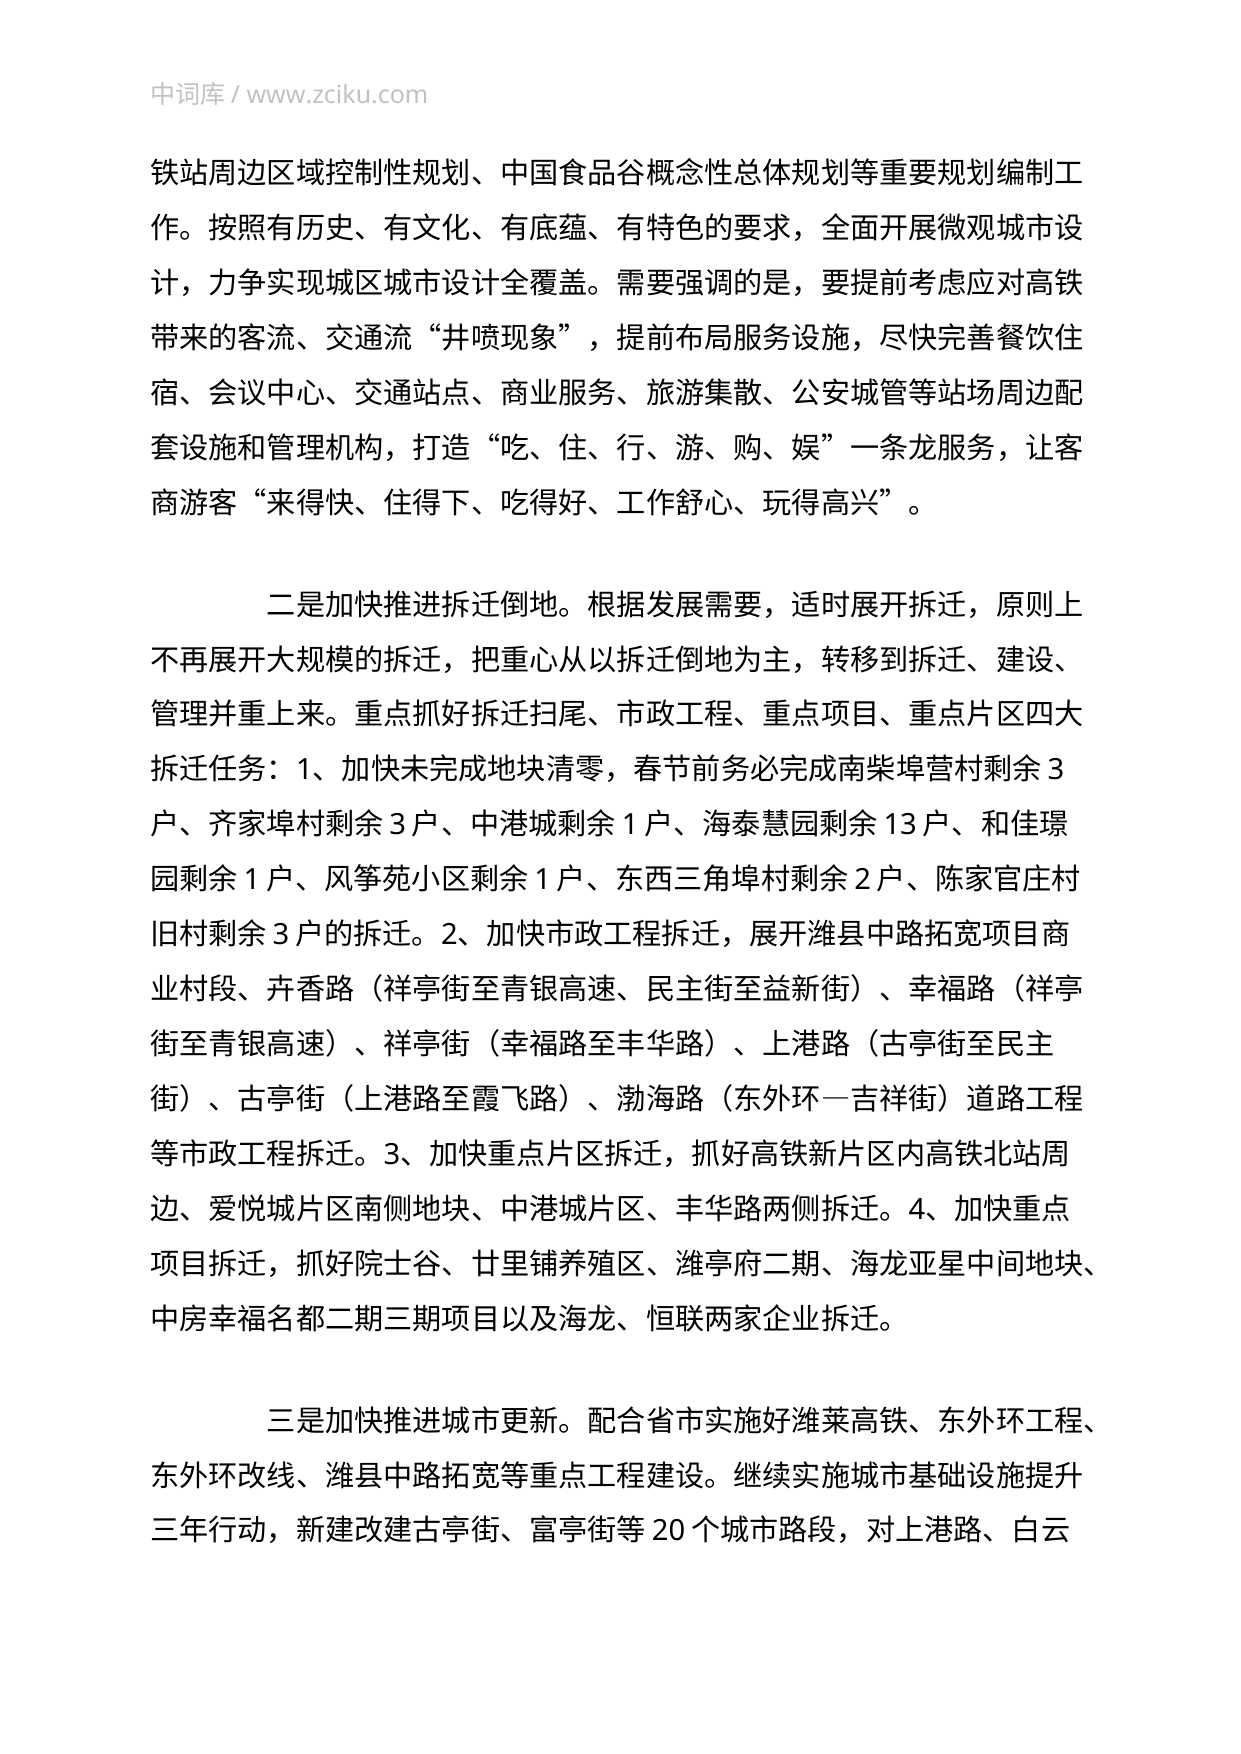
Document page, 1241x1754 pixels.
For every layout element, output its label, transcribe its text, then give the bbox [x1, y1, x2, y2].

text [150, 150, 1090, 522]
text 二是加快推进拆迁倒地。根据发展需要，适时展开拆迁，原则上不再展开大规模的拆迁，把重心从以拆迁倒地为主，转移到拆迁、建设、管理并重上来。重点抓好拆迁扫尾、市政工程、重点项目、重点片区四大拆迁任务：1、加快未完成地块清零，春节前务必完成南柴埠营村剩余3户、齐家埠村剩余3户、中港城剩余1户、海泰慧园剩余13户、和佳璟园剩余1户、风筝苑小区剩余1户、东西三角埠村剩余2户、陈家官庄村旧村剩余3户的拆迁。2、加快市政工程拆迁，展开潍县中路拓宽项目商业村段、卉香路（祥亭街至青银高速、民主街至益新街）、幸福路（祥亭街至青银高速）、祥亭街（幸福路至丰华路）、上港路（古亭街至民主街）、古亭街（上港路至霞飞路）、渤海路（东外环—吉祥街）道路工程等市政工程拆迁。3、加快重点片区拆迁，抓好高铁新片区内高铁北站周边、爱悦城片区南侧地块、中港城片区、丰华路两侧拆迁。4、加快重点项目拆迁，抓好院士谷、廿里铺养殖区、潍亭府二期、海龙亚星中间地块、中房幸福名都二期三期项目以及海龙、恒联两家企业拆迁。 [150, 581, 1090, 1338]
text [150, 1397, 1090, 1549]
